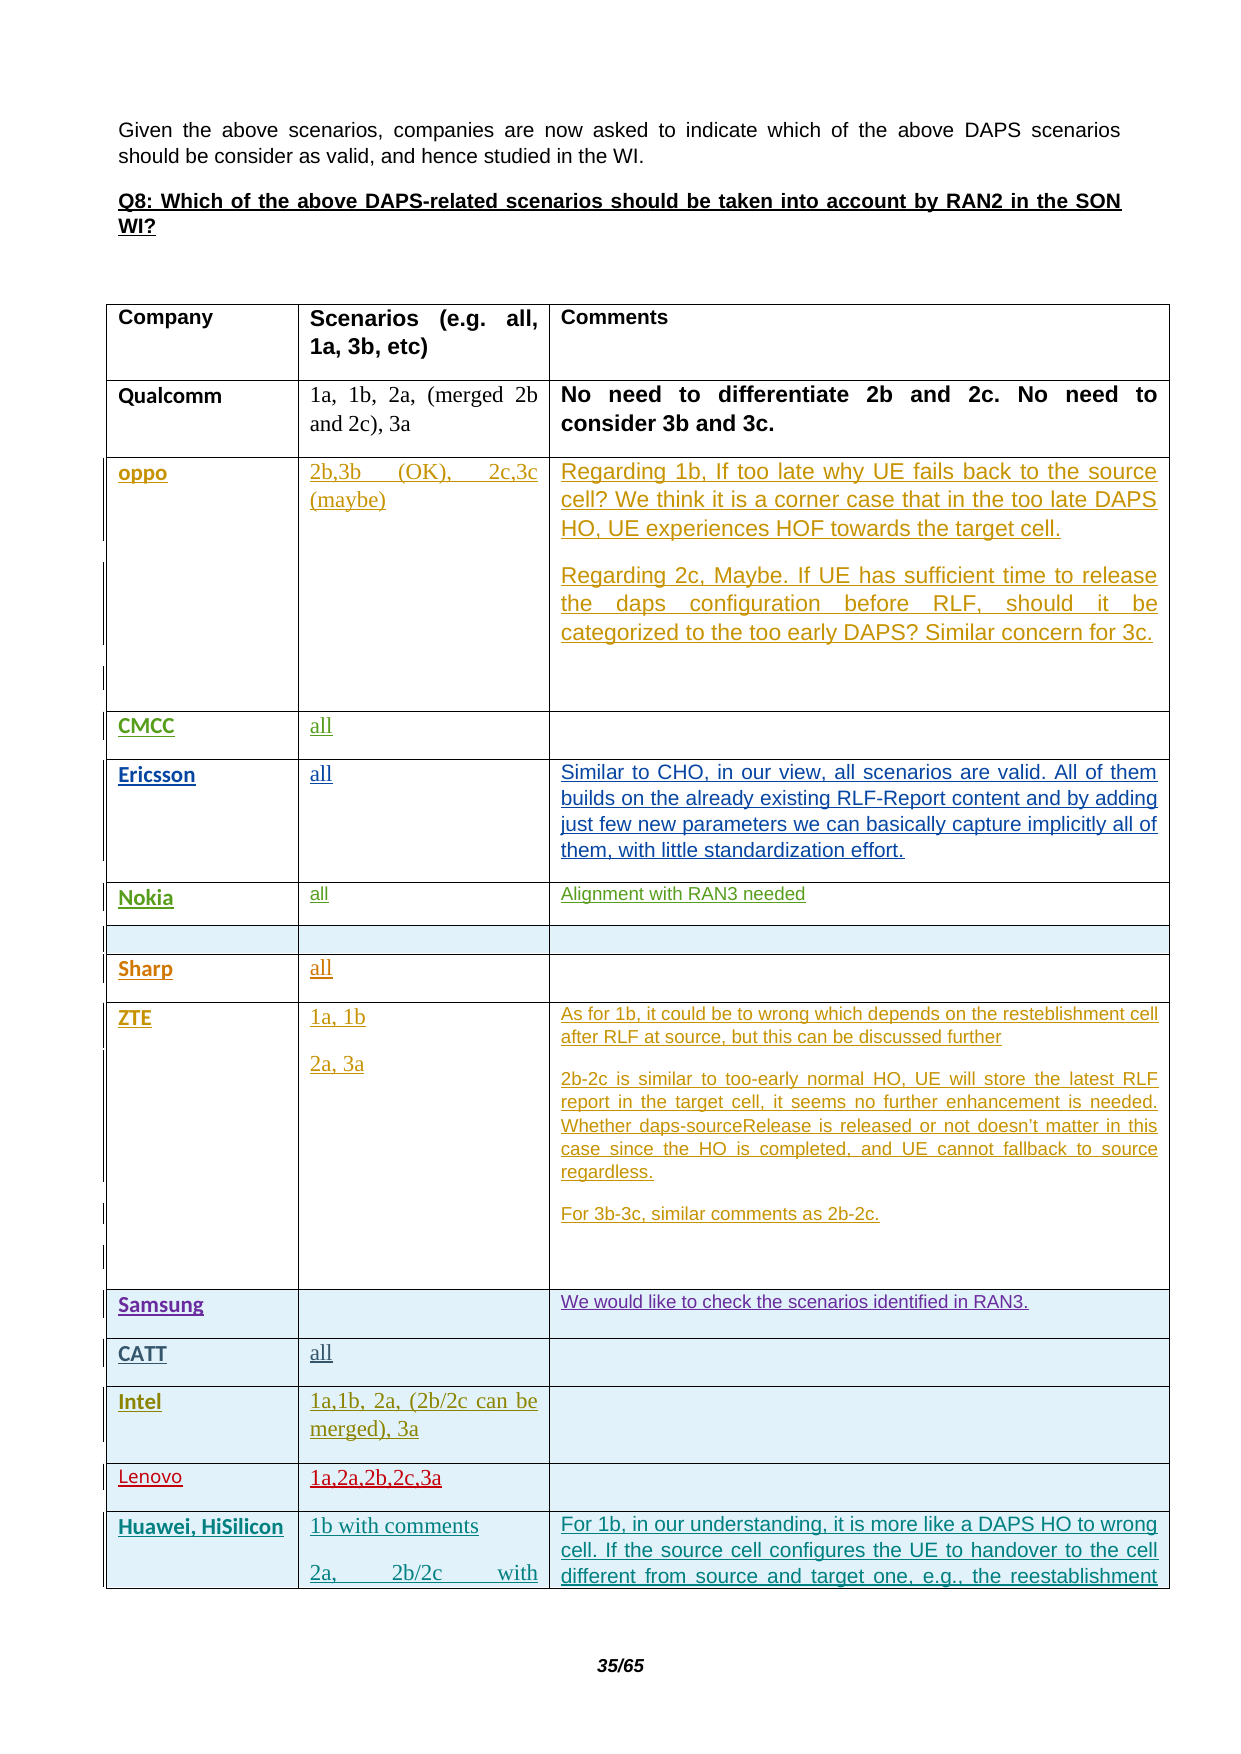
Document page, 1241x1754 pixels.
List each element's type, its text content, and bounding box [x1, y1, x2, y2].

text Q8: Which of the above DAPS-related scenarios should be taken into account by RAN2 in the SON WI? [118, 188, 1122, 209]
table_cell [107, 458, 298, 711]
table_cell [107, 712, 298, 759]
table_cell [550, 712, 1169, 759]
table_cell [107, 883, 298, 925]
table_cell [107, 955, 298, 1002]
table_header Company [107, 305, 298, 380]
table_cell [550, 955, 1169, 1002]
text Given the above scenarios, companies are now asked to indicate which of the above DAPS scenarios should be consider as valid, and hence studied in the WI. [118, 118, 1122, 168]
table_cell [550, 1003, 1169, 1289]
table_cell No need to differentiate 2b and 2c. No need to consider 3b and 3c. [550, 381, 1169, 457]
table_cell [299, 712, 549, 759]
table_header Scenarios (e.g. all, 1a, 3b, etc) [299, 305, 549, 380]
table_cell [550, 883, 1169, 925]
table_cell [550, 760, 1169, 882]
table_cell [550, 458, 1169, 711]
table_cell [299, 1003, 549, 1289]
table_cell [299, 760, 549, 882]
table_cell [299, 883, 549, 925]
text Q8: Which of the above DAPS-related scenarios should be taken into account by RAN2 in the SON WI? [118, 211, 1122, 238]
table_cell [299, 458, 549, 711]
table_cell [299, 955, 549, 1002]
table_cell [107, 760, 298, 882]
table_header Comments [550, 305, 1169, 380]
table_cell [107, 1003, 298, 1289]
table_cell Qualcomm [107, 381, 298, 457]
table_cell 1a, 1b, 2a, (merged 2b and 2c), 3a [299, 381, 549, 457]
